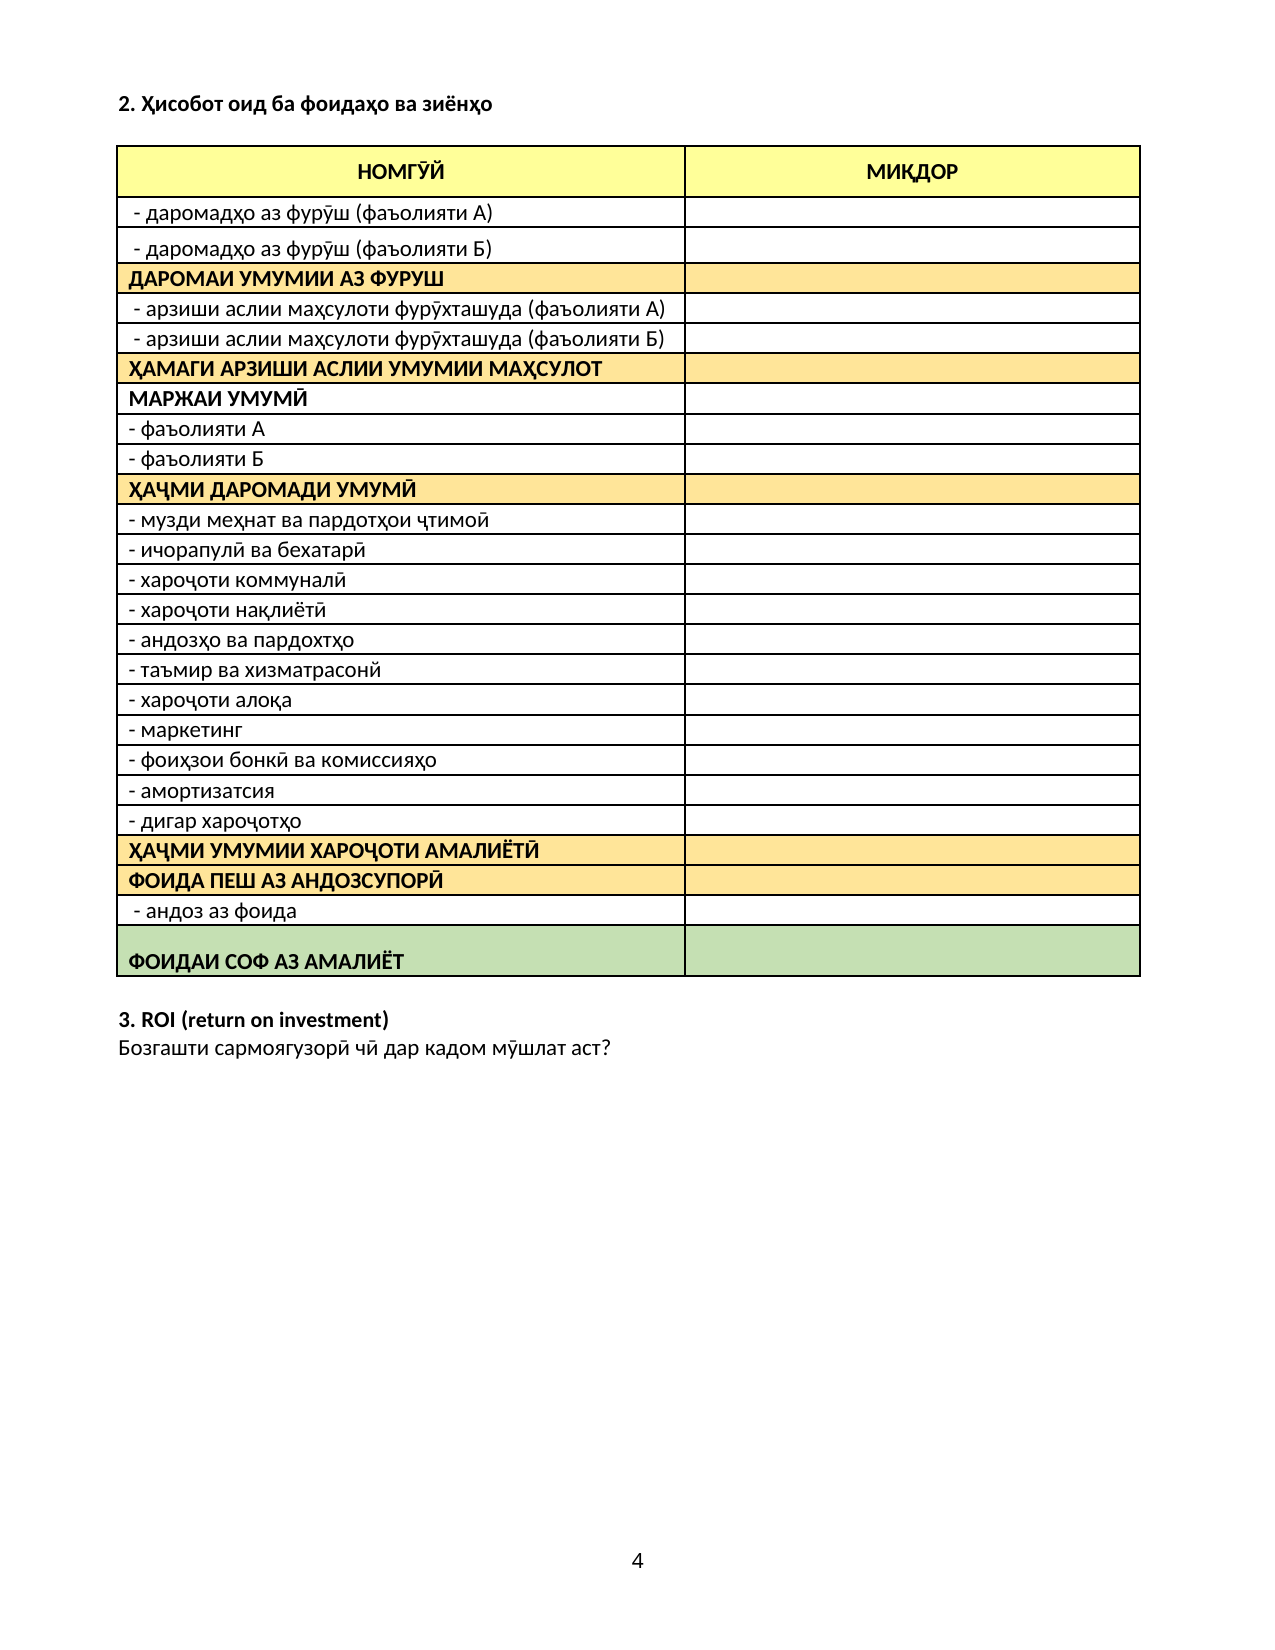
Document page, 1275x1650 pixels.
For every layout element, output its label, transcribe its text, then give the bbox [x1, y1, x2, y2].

table_cell - андозҳо ва пардохтҳо [118, 625, 684, 653]
table_cell [686, 866, 1139, 894]
table_cell - андоз аз фоида [118, 896, 684, 924]
table_cell - фоиҳзои бонкӣ ва комиссияҳо [118, 746, 684, 774]
table_header НОМГӮЙ [118, 147, 684, 196]
table_cell [686, 415, 1139, 442]
table_cell [686, 475, 1139, 503]
table_cell [686, 228, 1139, 262]
table_cell - хароҷоти алоқа [118, 685, 684, 713]
text 2. Ҳисобот оид ба фоидаҳо ва зиёнҳо [118, 89, 1157, 117]
table_cell [686, 776, 1139, 804]
table_cell - фаъолияти A [118, 415, 684, 442]
table_cell [686, 354, 1139, 382]
table_cell - арзиши аслии маҳсулоти фурӯхташуда (фаъолияти A) [118, 294, 684, 322]
table_cell - ичорапулӣ ва бехатарӣ [118, 535, 684, 563]
text 3. ROI (return on investment) [118, 1005, 1157, 1033]
table_cell ҲАМАГИ АРЗИШИ АСЛИИ УМУМИИ МАҲСУЛОТ [118, 354, 684, 382]
table_cell ДАРОМАИ УМУМИИ АЗ ФУРУШ [118, 264, 684, 292]
text Бозгашти сармоягузорӣ чӣ дар кадом мӯшлат аст? [118, 1033, 1157, 1061]
table_cell - фаъолияти Б [118, 445, 684, 473]
table_cell - хароҷоти нақлиётӣ [118, 595, 684, 623]
table_cell [686, 746, 1139, 774]
table_cell - даромадҳо аз фурӯш (фаъолияти Б) [118, 228, 684, 262]
table_cell - дигар хароҷотҳо [118, 806, 684, 834]
table_cell - даромадҳо аз фурӯш (фаъолияти A) [118, 198, 684, 226]
table_cell [686, 685, 1139, 713]
table_cell [686, 384, 1139, 412]
table_cell [686, 806, 1139, 834]
table_cell - хароҷоти коммуналӣ [118, 565, 684, 593]
table_cell [686, 264, 1139, 292]
table_cell МАРЖАИ УМУМӢ [118, 384, 684, 412]
table_cell - маркетинг [118, 716, 684, 743]
table_cell ФОИДАИ СОФ АЗ АМАЛИЁТ [118, 926, 684, 975]
table_cell - таъмир ва хизматрасонй [118, 655, 684, 683]
table_cell - музди меҳнат ва пардотҳои ҷтимоӣ [118, 505, 684, 533]
table_cell [686, 445, 1139, 473]
table_cell - амортизатсия [118, 776, 684, 804]
table_cell [686, 505, 1139, 533]
table_cell [686, 716, 1139, 743]
table_header МИҚДОР [686, 147, 1139, 196]
table_cell [686, 896, 1139, 924]
table_cell ҲАҶМИ УМУМИИ ХАРОҶОТИ АМАЛИЁТӢ [118, 836, 684, 864]
table_cell [686, 324, 1139, 352]
table_cell [686, 926, 1139, 975]
table_cell [686, 836, 1139, 864]
table_cell - арзиши аслии маҳсулоти фурӯхташуда (фаъолияти Б) [118, 324, 684, 352]
table_cell [686, 565, 1139, 593]
table_cell [686, 294, 1139, 322]
table_cell [686, 595, 1139, 623]
table_cell [686, 198, 1139, 226]
table_cell ҲАҶМИ ДАРОМАДИ УМУМӢ [118, 475, 684, 503]
table_cell ФОИДА ПЕШ АЗ АНДОЗСУПОРӢ [118, 866, 684, 894]
table_cell [686, 625, 1139, 653]
table_cell [686, 535, 1139, 563]
table_cell [686, 655, 1139, 683]
